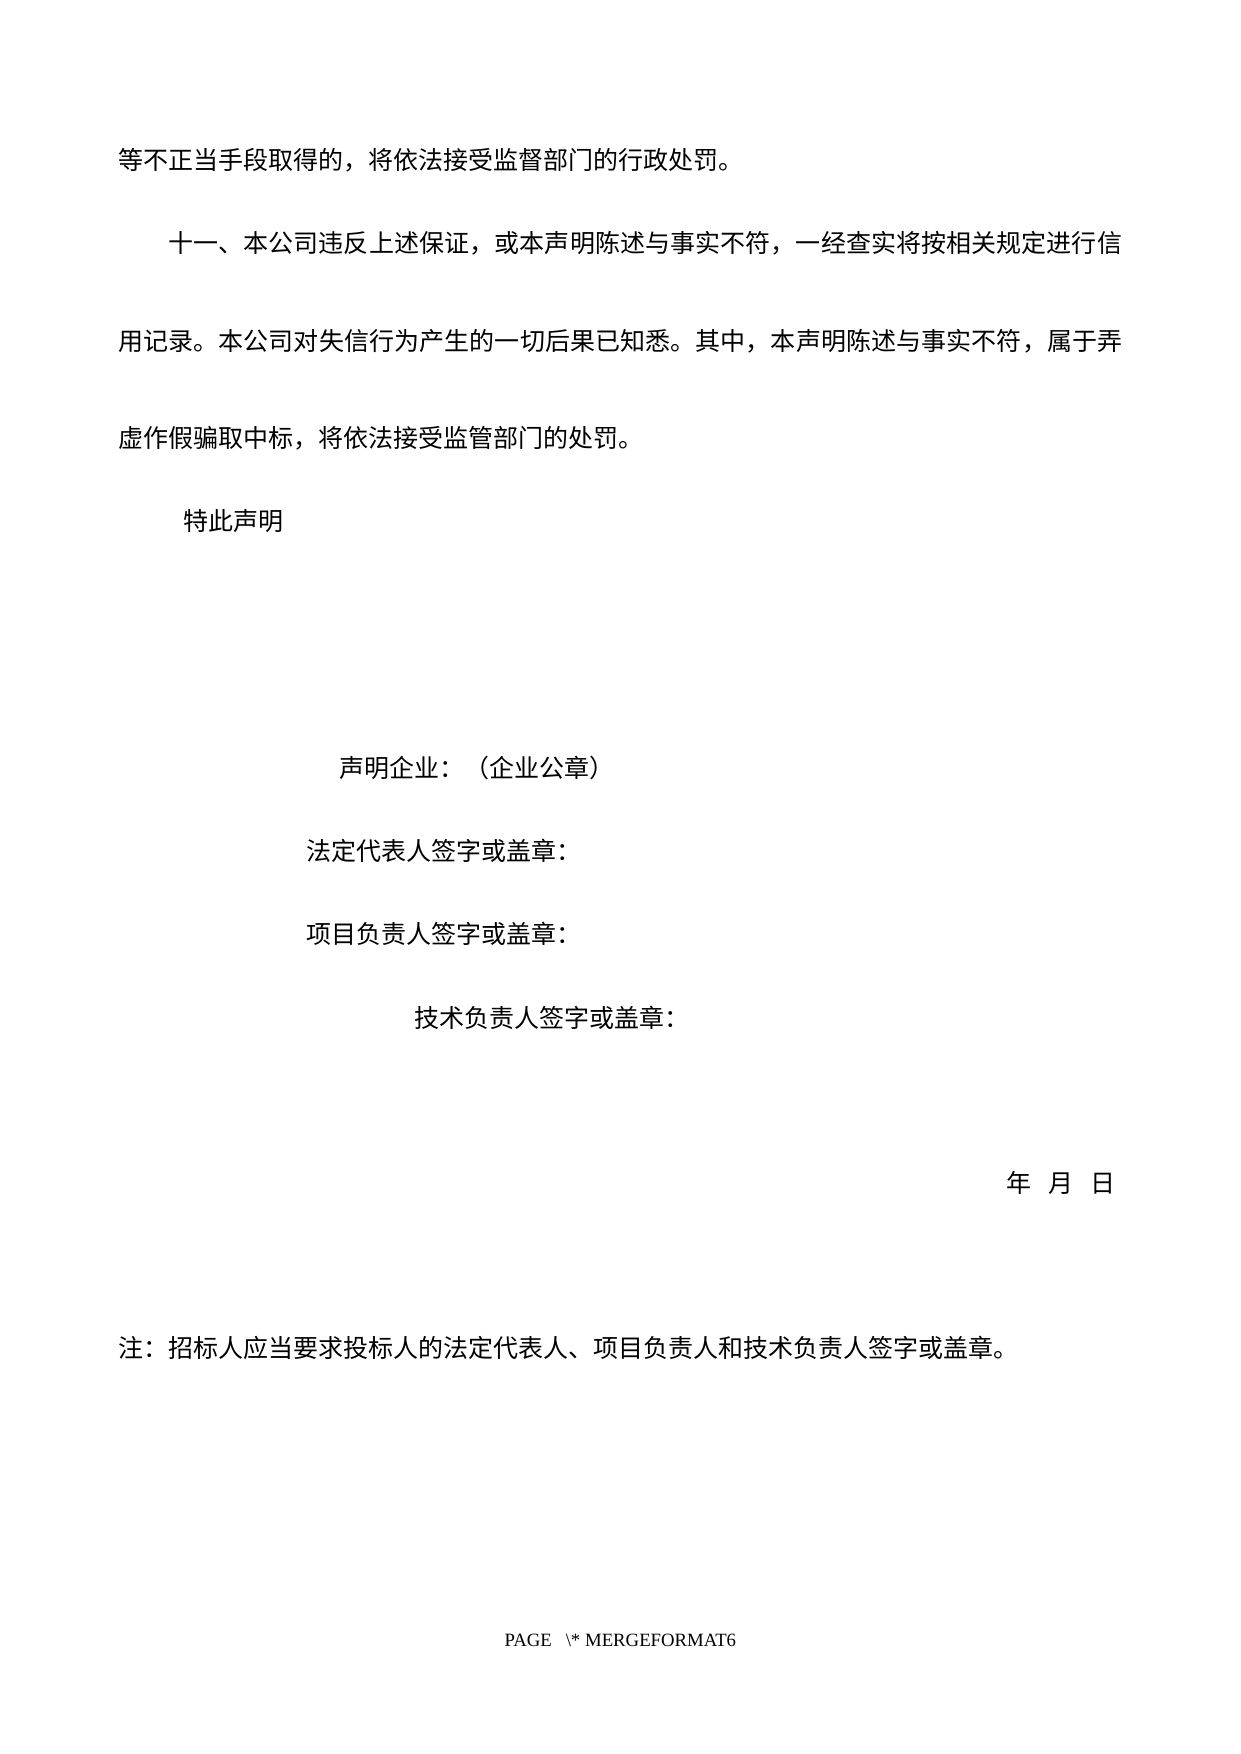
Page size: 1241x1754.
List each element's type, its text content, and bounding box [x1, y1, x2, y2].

text 十一、本公司违反上述保证，或本声明陈述与事实不符，一经查实将按相关规定进行信用记录。本公司对失信行为产生的一切后果已知悉。其中，本声明陈述与事实不符，属于弄虚作假骗取中标，将依法接受监管部门的处罚。 [118, 209, 1122, 469]
text 年 月 日 [118, 1149, 1115, 1214]
text 项目负责人签字或盖章： [118, 901, 999, 966]
text 声明企业：（企业公章） [184, 734, 971, 799]
text 法定代表人签字或盖章： [118, 817, 999, 882]
text 技术负责人签字或盖章： [118, 984, 1031, 1049]
text 特此声明 [118, 487, 1122, 552]
text 注：招标人应当要求投标人的法定代表人、项目负责人和技术负责人签字或盖章。 [118, 1314, 1122, 1379]
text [118, 126, 1122, 191]
